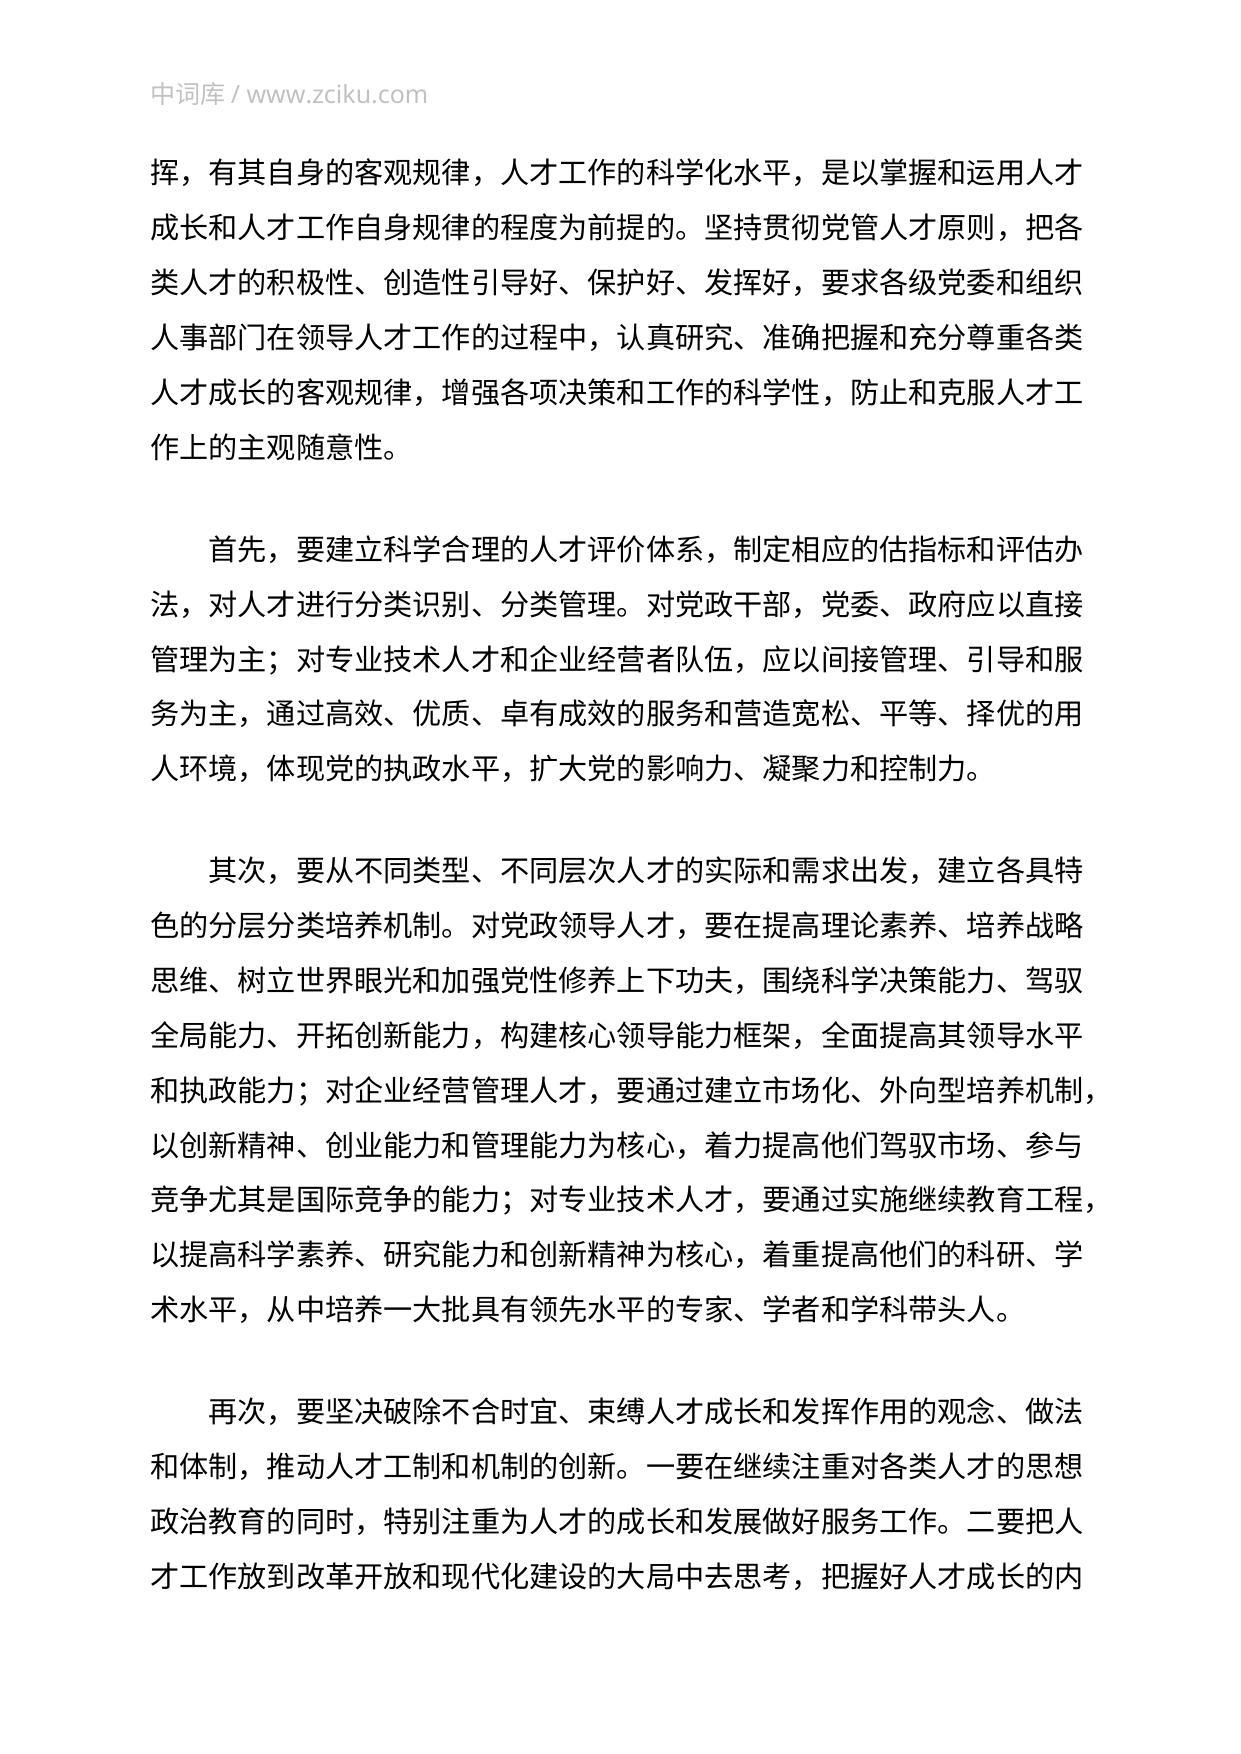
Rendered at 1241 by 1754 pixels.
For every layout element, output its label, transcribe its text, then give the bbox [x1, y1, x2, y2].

text 其次，要从不同类型、不同层次人才的实际和需求出发，建立各具特色的分层分类培养机制。对党政领导人才，要在提高理论素养、培养战略思维、树立世界眼光和加强党性修养上下功夫，围绕科学决策能力、驾驭全局能力、开拓创新能力，构建核心领导能力框架，全面提高其领导水平和执政能力；对企业经营管理人才，要通过建立市场化、外向型培养机制，以创新精神、创业能力和管理能力为核心，着力提高他们驾驭市场、参与竞争尤其是国际竞争的能力；对专业技术人才，要通过实施继续教育工程，以提高科学素养、研究能力和创新精神为核心，着重提高他们的科研、学术水平，从中培养一大批具有领先水平的专家、学者和学科带头人。 [150, 848, 1090, 1329]
text 首先，要建立科学合理的人才评价体系，制定相应的估指标和评估办法，对人才进行分类识别、分类管理。对党政干部，党委、政府应以直接管理为主；对专业技术人才和企业经营者队伍，应以间接管理、引导和服务为主，通过高效、优质、卓有成效的服务和营造宽松、平等、择优的用人环境，体现党的执政水平，扩大党的影响力、凝聚力和控制力。 [150, 526, 1090, 788]
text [150, 1388, 1090, 1596]
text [150, 150, 1090, 467]
